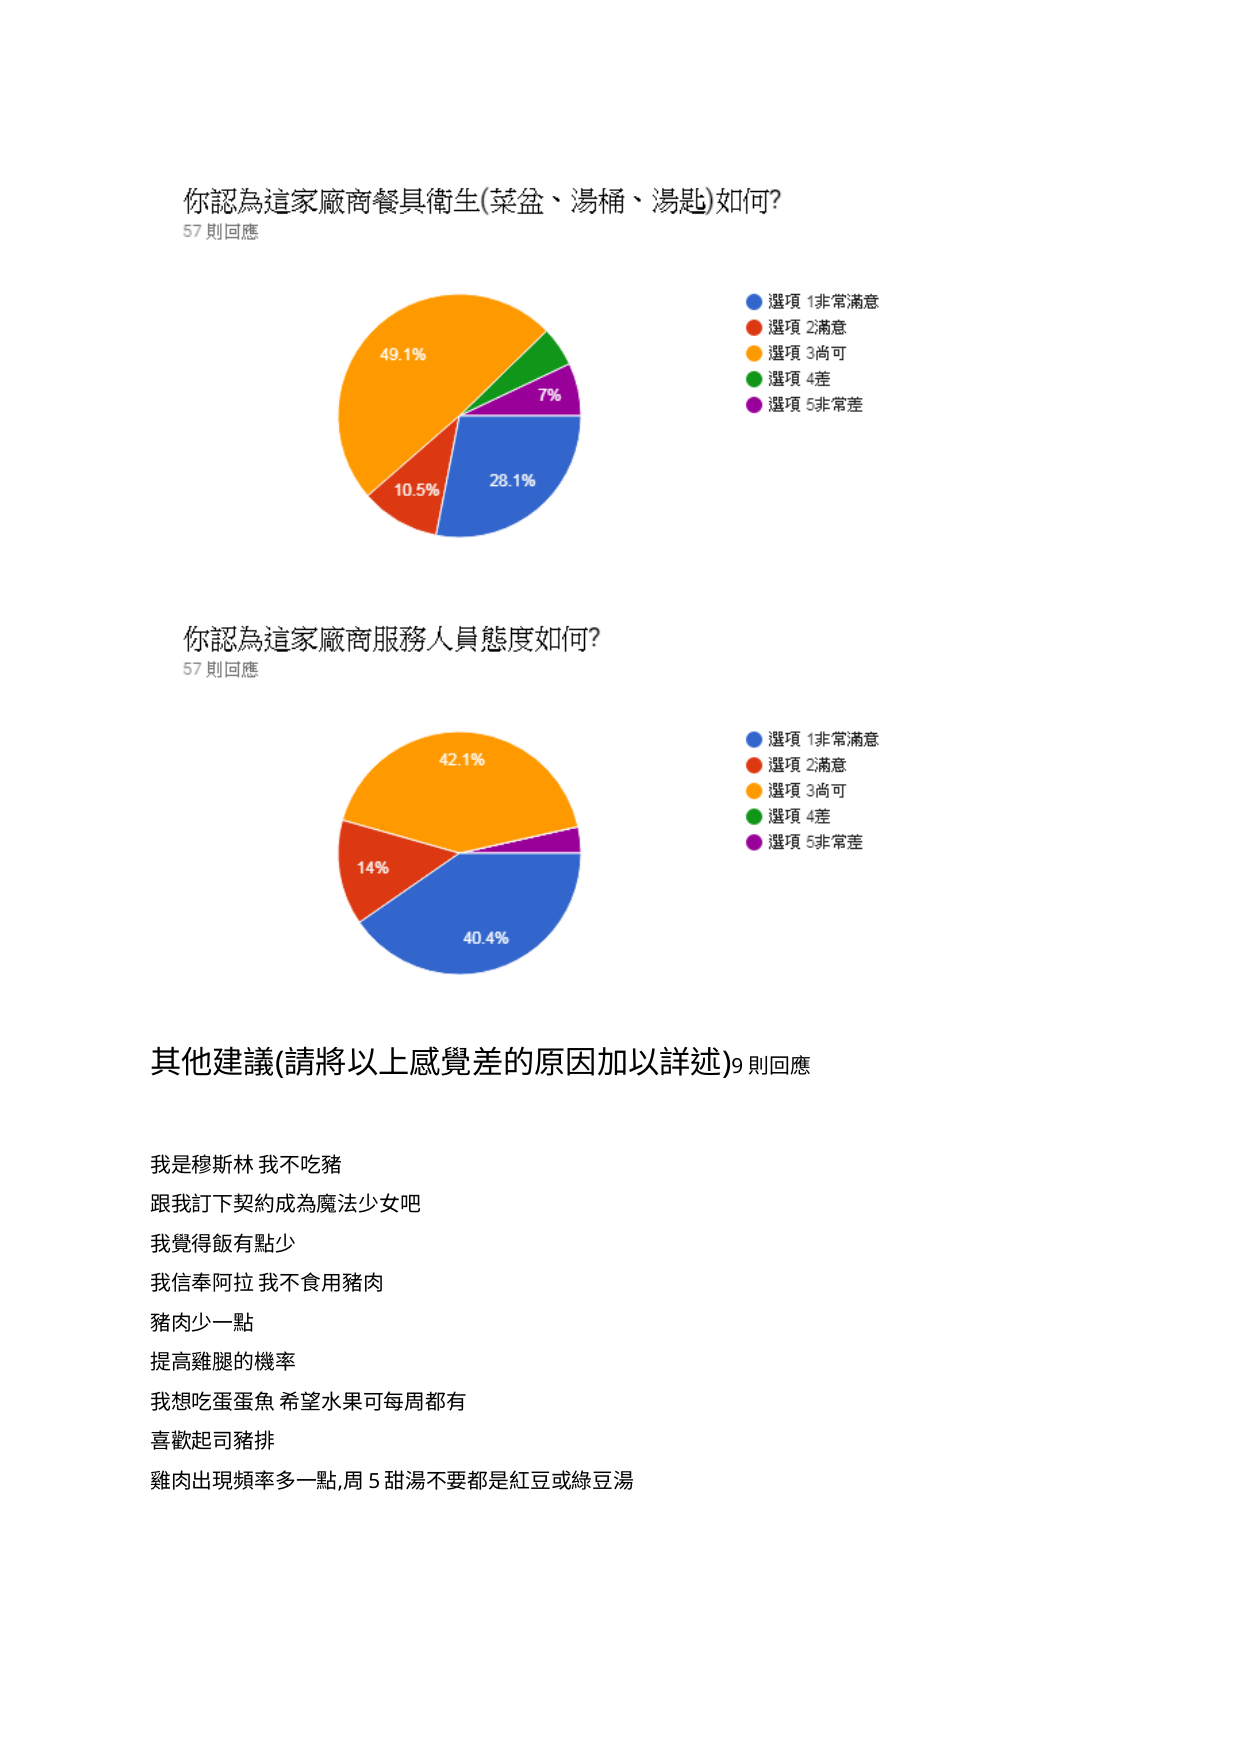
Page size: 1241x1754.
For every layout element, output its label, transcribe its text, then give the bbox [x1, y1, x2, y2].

text 我是穆斯林 我不吃豬 [150, 1148, 1090, 1178]
text 提高雞腿的機率 [150, 1346, 1090, 1376]
text 雞肉出現頻率多一點,周5甜湯不要都是紅豆或綠豆湯 [150, 1464, 1090, 1494]
text 豬肉少一點 [150, 1306, 1090, 1336]
text 跟我訂下契約成為魔法少女吧 [150, 1188, 1090, 1218]
picture [150, 587, 1091, 1021]
text 我覺得飯有點少 [150, 1227, 1090, 1257]
picture [150, 150, 1091, 584]
text 其他建議(請將以上感覺差的原因加以詳述)9 則回應 [150, 1037, 1078, 1082]
text 喜歡起司豬排 [150, 1424, 1090, 1455]
text 我信奉阿拉 我不食用豬肉 [150, 1267, 1090, 1297]
text 我想吃蛋蛋魚 希望水果可每周都有 [150, 1385, 1090, 1415]
